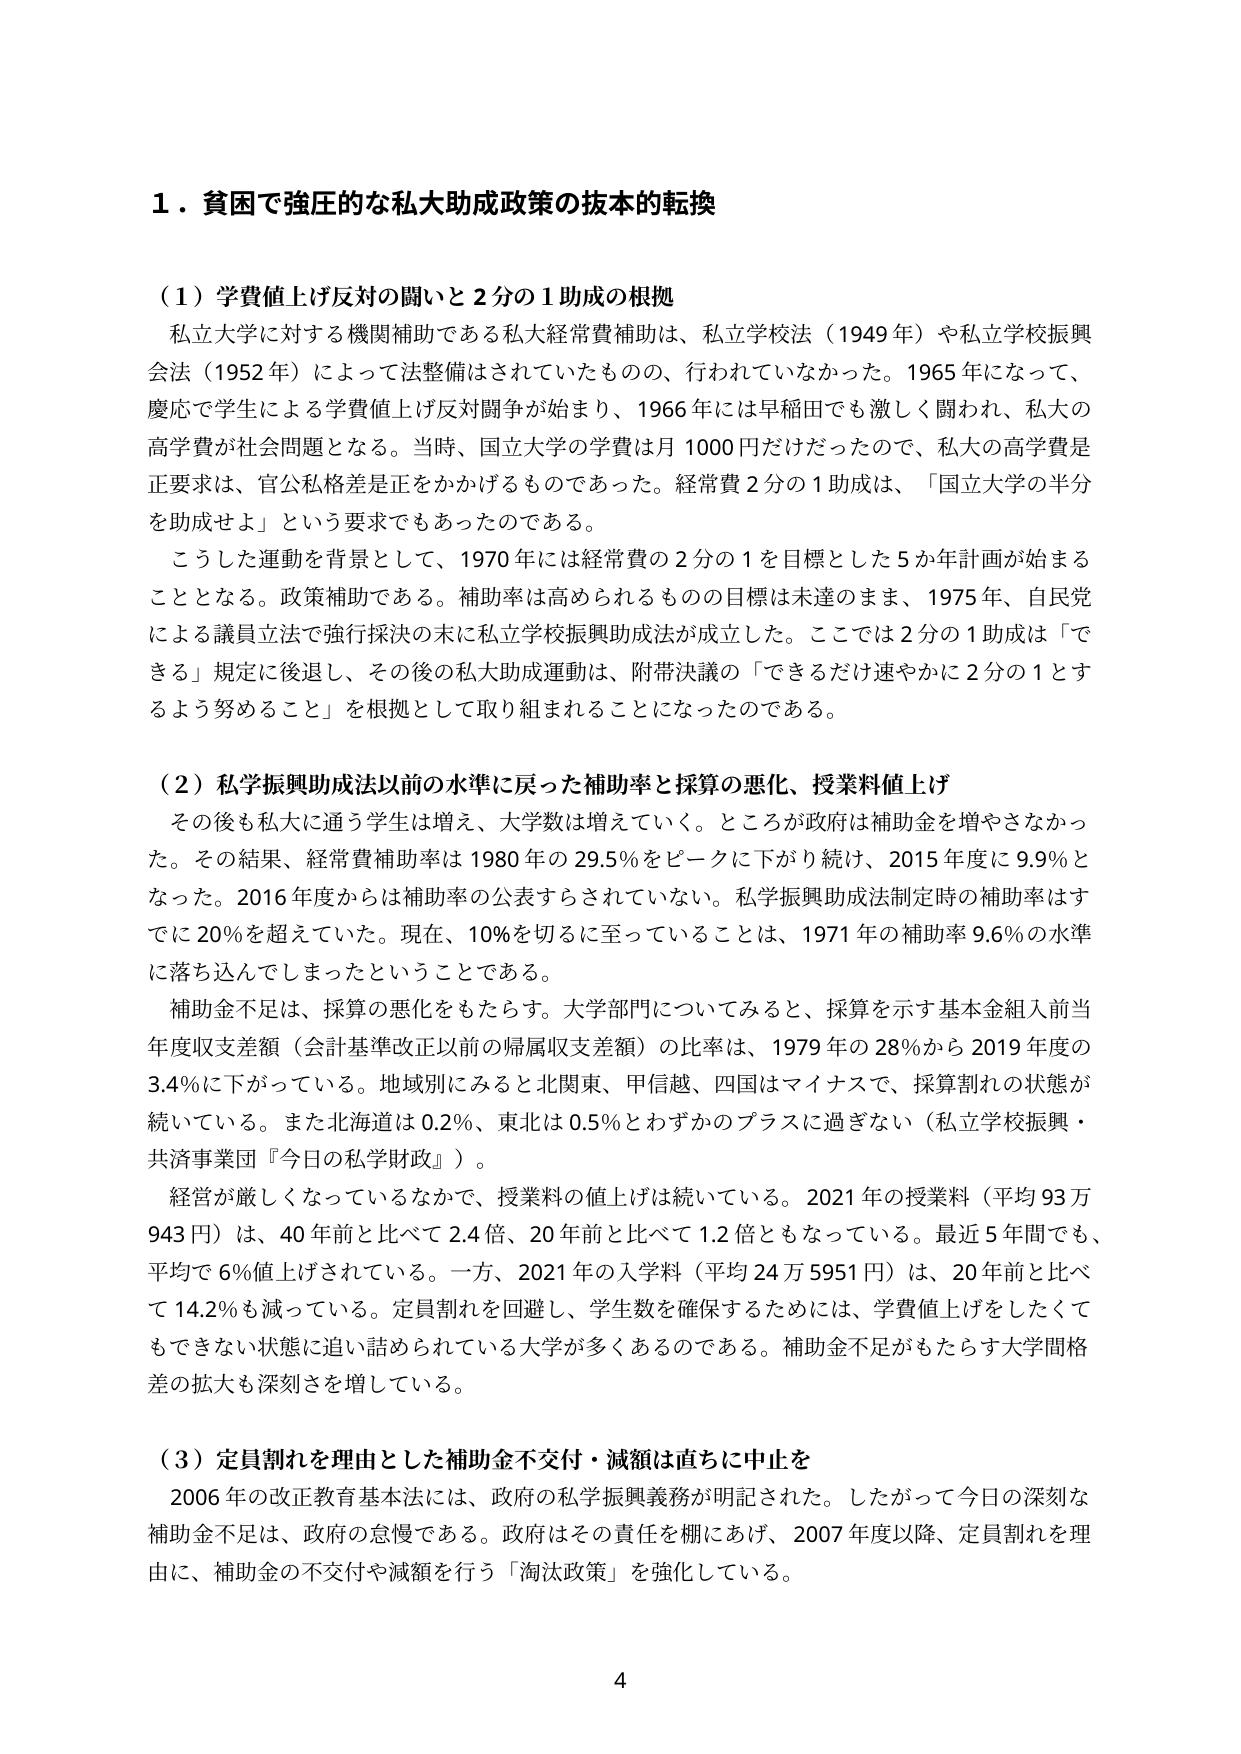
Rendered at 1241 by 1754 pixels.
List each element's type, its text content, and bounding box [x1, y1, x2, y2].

text 経営が厳しくなっているなかで、授業料の値上げは続いている。2021年の授業料（平均93万943円）は、40年前と比べて2.4倍、20年前と比べて1.2倍ともなっている。最近5年間でも、平均で6％値上げされている。一方、2021年の入学料（平均24万5951円）は、20年前と比べて14.2％も減っている。定員割れを回避し、学生数を確保するためには、学費値上げをしたくてもできない状態に追い詰められている大学が多くあるのである。補助金不足がもたらす大学間格差の拡大も深刻さを増している。 [148, 1177, 1092, 1402]
subtitle （２）私学振興助成法以前の水準に戻った補助率と採算の悪化、授業料値上げ [148, 764, 1092, 802]
text 補助金不足は、採算の悪化をもたらす。大学部門についてみると、採算を示す基本金組入前当年度収支差額（会計基準改正以前の帰属収支差額）の比率は、1979年の28％から2019年度の3.4％に下がっている。地域別にみると北関東、甲信越、四国はマイナスで、採算割れの状態が続いている。また北海道は0.2％、東北は0.5％とわずかのプラスに過ぎない（私立学校振興・共済事業団『今日の私学財政』）。 [148, 989, 1092, 1177]
text その後も私大に通う学生は増え、大学数は増えていく。ところが政府は補助金を増やさなかった。その結果、経常費補助率は1980年の29.5％をピークに下がり続け、2015年度に9.9％となった。2016年度からは補助率の公表すらされていない。私学振興助成法制定時の補助率はすでに20％を超えていた。現在、10%を切るに至っていることは、1971年の補助率9.6％の水準に落ち込んでしまったということである。 [148, 802, 1092, 989]
subtitle （３）定員割れを理由とした補助金不交付・減額は直ちに中止を [148, 1439, 1092, 1477]
text 私立大学に対する機関補助である私大経常費補助は、私立学校法（1949年）や私立学校振興会法（1952年）によって法整備はされていたものの、行われていなかった。1965年になって、慶応で学生による学費値上げ反対闘争が始まり、1966年には早稲田でも激しく闘われ、私大の高学費が社会問題となる。当時、国立大学の学費は月1000円だけだったので、私大の高学費是正要求は、官公私格差是正をかかげるものであった。経常費2分の1助成は、「国立大学の半分を助成せよ」という要求でもあったのである。 [148, 314, 1092, 539]
text 2006年の改正教育基本法には、政府の私学振興義務が明記された。したがって今日の深刻な補助金不足は、政府の怠慢である。政府はその責任を棚にあげ、2007年度以降、定員割れを理由に、補助金の不交付や減額を行う「淘汰政策」を強化している。 [148, 1477, 1092, 1589]
text こうした運動を背景として、1970年には経常費の2分の1を目標とした5か年計画が始まることとなる。政策補助である。補助率は高められるものの目標は未達のまま、1975年、自民党による議員立法で強行採決の末に私立学校振興助成法が成立した。ここでは2分の1助成は「できる」規定に後退し、その後の私大助成運動は、附帯決議の「できるだけ速やかに2分の1とするよう努めること」を根拠として取り組まれることになったのである。 [148, 539, 1092, 727]
subtitle （１）学費値上げ反対の闘いと2分の１助成の根拠 [148, 277, 1092, 314]
subtitle １．貧困で強圧的な私大助成政策の抜本的転換 [148, 164, 1092, 239]
